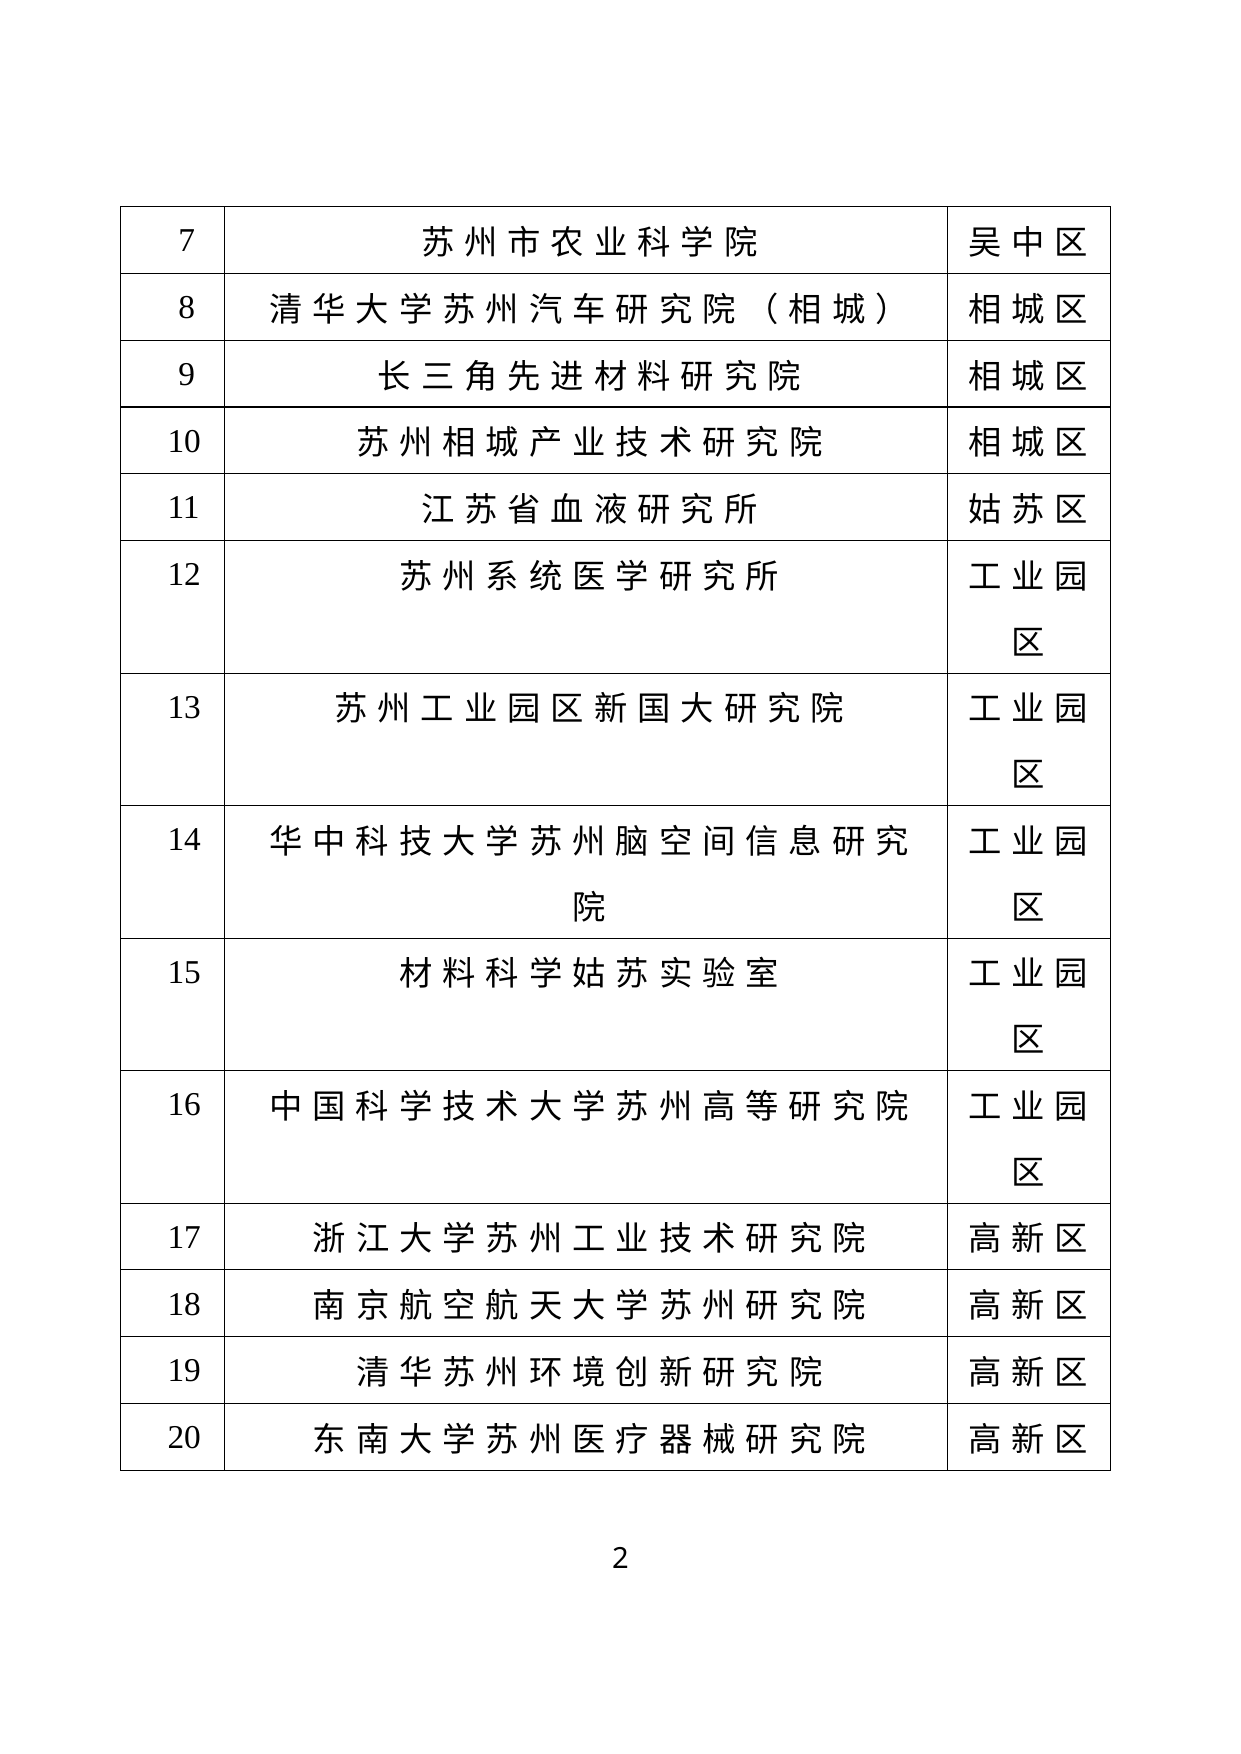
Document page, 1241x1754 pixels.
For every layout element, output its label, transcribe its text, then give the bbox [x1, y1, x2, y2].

table_cell 高新区 [948, 1270, 1110, 1336]
table_cell 高新区 [948, 1404, 1110, 1469]
table_cell 工业园区 [948, 1071, 1110, 1202]
table_cell 19 [121, 1337, 224, 1403]
table_cell 15 [121, 939, 224, 1070]
table_cell 姑苏区 [948, 474, 1110, 540]
table_cell 10 [121, 408, 224, 473]
table_cell 华中科技大学苏州脑空间信息研究院 [225, 806, 947, 937]
table_cell 8 [121, 274, 224, 339]
table_cell 工业园区 [948, 541, 1110, 672]
table_cell 18 [121, 1270, 224, 1336]
table_cell 13 [121, 674, 224, 805]
table_cell 11 [121, 474, 224, 540]
table_cell 清华苏州环境创新研究院 [225, 1337, 947, 1403]
table_cell 江苏省血液研究所 [225, 474, 947, 540]
table_cell 苏州相城产业技术研究院 [225, 408, 947, 473]
table_cell 14 [121, 806, 224, 937]
table_cell 16 [121, 1071, 224, 1202]
table_cell 工业园区 [948, 674, 1110, 805]
table_cell 工业园区 [948, 806, 1110, 937]
table_cell 高新区 [948, 1204, 1110, 1269]
table_cell 相城区 [948, 408, 1110, 473]
table_cell 南京航空航天大学苏州研究院 [225, 1270, 947, 1336]
table_cell 苏州市农业科学院 [225, 207, 947, 273]
table_cell 苏州工业园区新国大研究院 [225, 674, 947, 805]
table_cell 12 [121, 541, 224, 672]
table_cell 高新区 [948, 1337, 1110, 1403]
table_cell 相城区 [948, 274, 1110, 339]
table_cell 工业园区 [948, 939, 1110, 1070]
table_cell 材料科学姑苏实验室 [225, 939, 947, 1070]
table_cell 吴中区 [948, 207, 1110, 273]
table_cell 相城区 [948, 341, 1110, 406]
table_cell 中国科学技术大学苏州高等研究院 [225, 1071, 947, 1202]
table_cell 20 [121, 1404, 224, 1469]
table_cell 17 [121, 1204, 224, 1269]
table_cell 苏州系统医学研究所 [225, 541, 947, 672]
table_cell 清华大学苏州汽车研究院（相城） [225, 274, 947, 339]
table_cell 9 [121, 341, 224, 406]
table_cell 东南大学苏州医疗器械研究院 [225, 1404, 947, 1469]
table_cell 7 [121, 207, 224, 273]
table_cell 浙江大学苏州工业技术研究院 [225, 1204, 947, 1269]
table_cell 长三角先进材料研究院 [225, 341, 947, 406]
